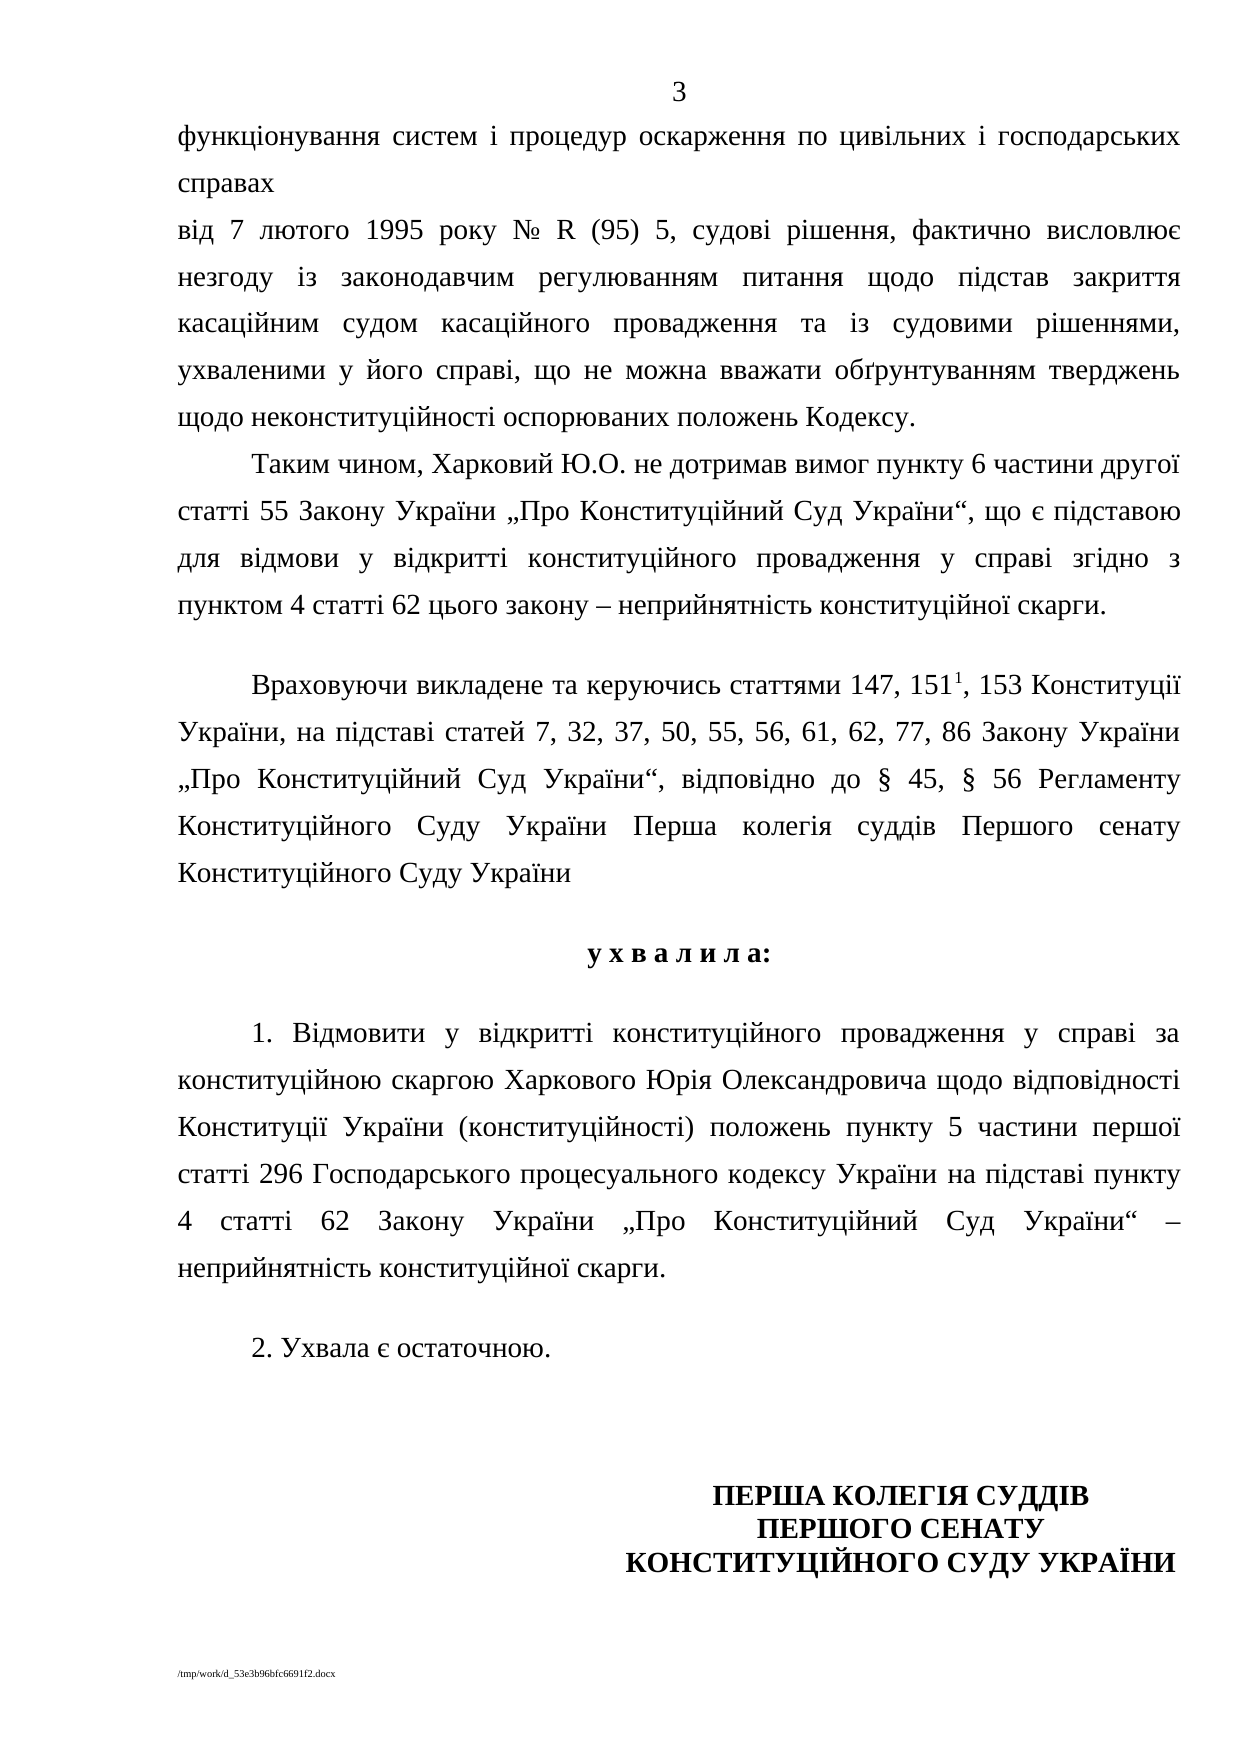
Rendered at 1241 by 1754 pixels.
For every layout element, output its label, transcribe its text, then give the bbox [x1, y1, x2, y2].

text Першого сенату [620, 1511, 1181, 1545]
text 1. Відмовити у відкритті конституційного провадження у справі за конституційною скаргою Харкового Юрія Олександровича щодо відповідності Конституції України (конституційності) положень пункту 5 частини першої статті 296 Господарського процесуального кодексу України на підставі пункту 4 статті 62 Закону України „Про Конституційний Суд України“ – неприйнятність конституційної скарги. [177, 1016, 1181, 1283]
text Конституційного Суду України [620, 1545, 1181, 1578]
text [177, 118, 1181, 433]
text Перша колегія суддів [620, 1478, 1181, 1511]
text Таким чином, Харковий Ю.О. не дотримав вимог пункту 6 частини другої статті 55 Закону України „Про Конституційний Суд України“, що є підставою для відмови у відкритті конституційного провадження у справі згідно з пунктом 4 статті 62 цього закону – неприйнятність конституційної скарги. [177, 446, 1181, 620]
text 2. Ухвала є остаточною. [177, 1330, 1181, 1364]
text Враховуючи викладене та керуючись статтями 147, 1511, 153 Конституції України, на підставі статей 7, 32, 37, 50, 55, 56, 61, 62, 77, 86 Закону України „Про Конституційний Суд України“, відповідно до § 45, § 56 Регламенту Конституційного Суду України Перша колегія суддів Першого сенату Конституційного Суду України [177, 667, 1181, 888]
text у х в а л и л а: [177, 935, 1181, 969]
